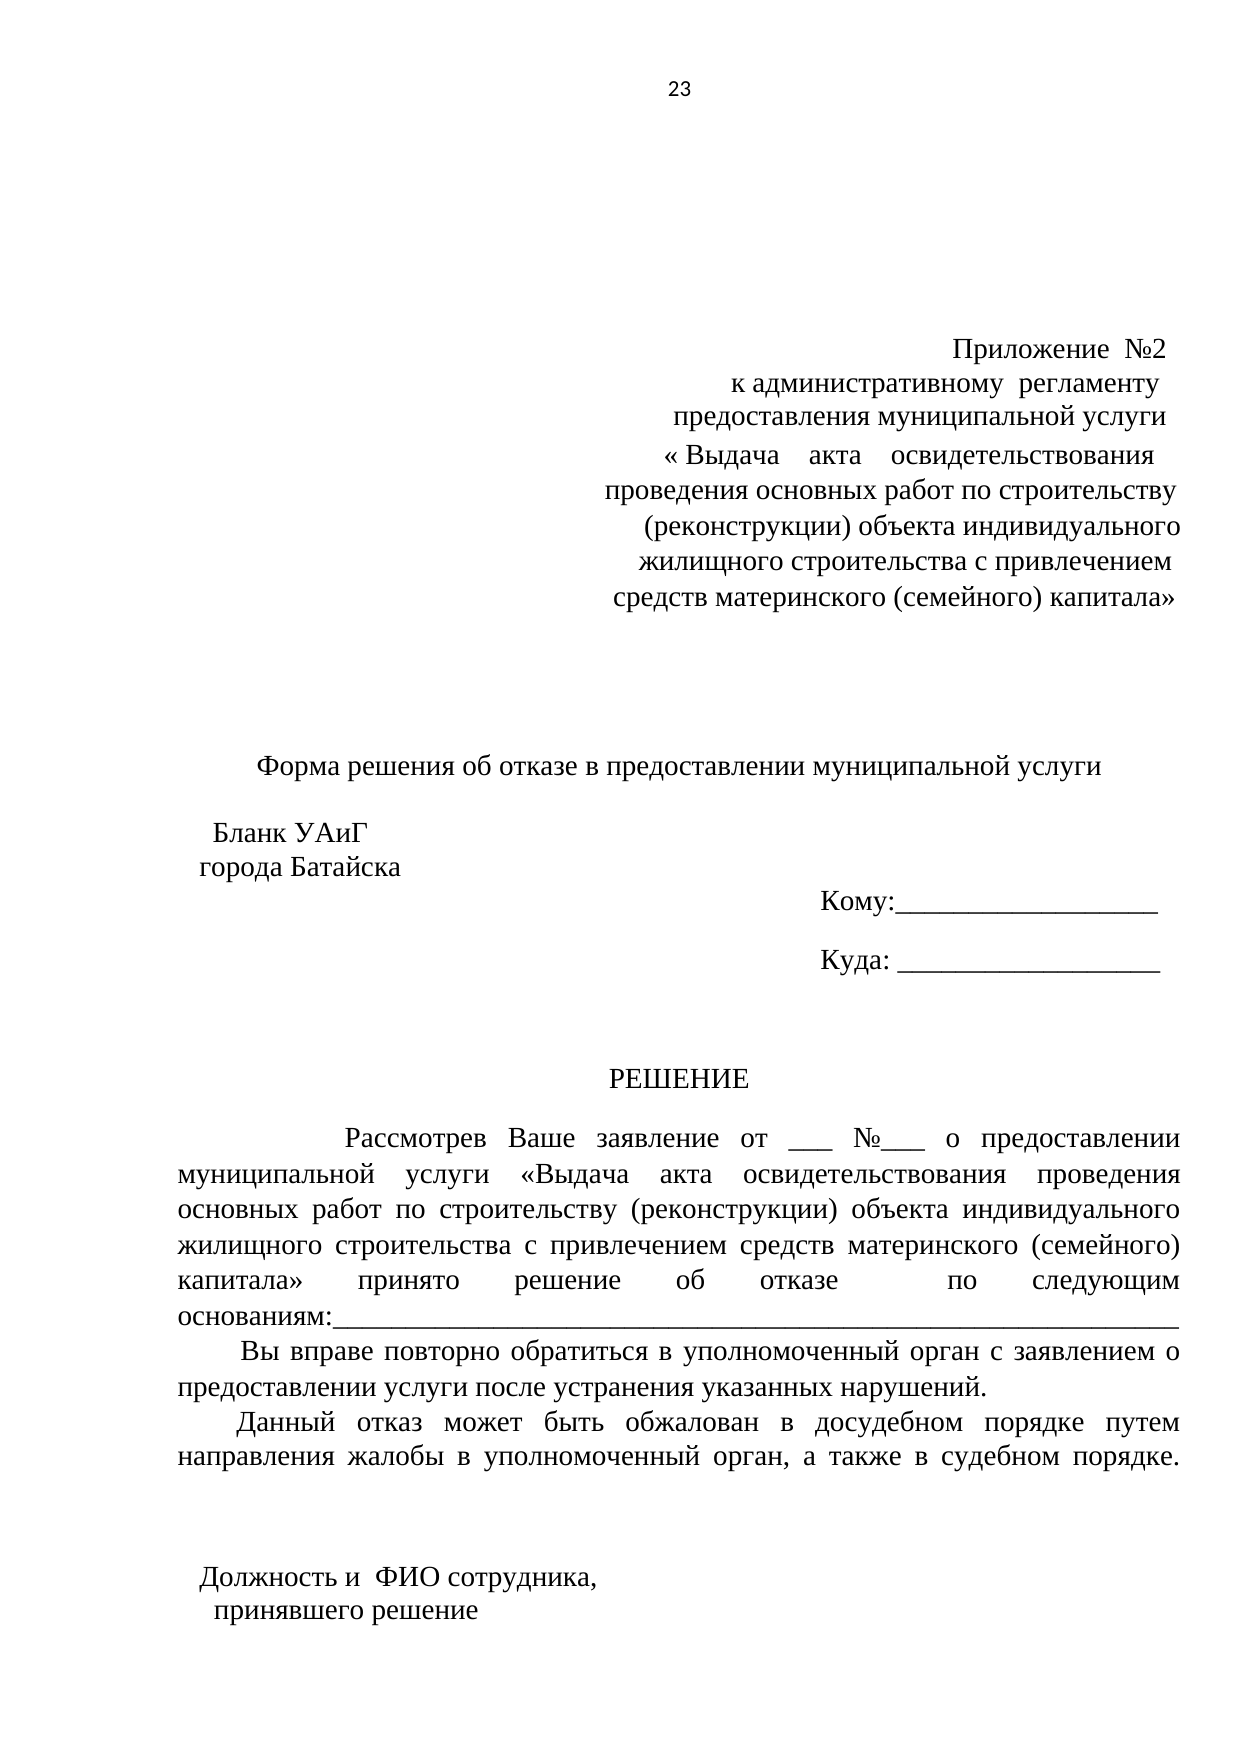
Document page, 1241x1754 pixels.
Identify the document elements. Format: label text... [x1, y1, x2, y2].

text жилищного строительства с привлечением [177, 543, 1181, 577]
text Кому:__________________ [177, 883, 1181, 916]
text средств материнского (семейного) капитала» [177, 579, 1181, 612]
text принявшего решение [177, 1592, 1181, 1626]
text Вы вправе повторно обратиться в уполномоченный орган с заявлением о предоставлении услуги после устранения указанных нарушений. [177, 1333, 1181, 1402]
text Куда: __________________ [177, 942, 1181, 976]
text Рассмотрев Ваше заявление от ___ №___ о предоставлении муниципальной услуги «Выдача акта освидетельствования проведения основных работ по строительству (реконструкции) объекта индивидуального жилищного строительства с привлечением средств материнского (семейного) капитала» принято решение об отказе по следующим основаниям:__________________________________________________________ [177, 1120, 1181, 1331]
text РЕШЕНИЕ [177, 1061, 1181, 1094]
text Приложение №2 [177, 331, 1167, 365]
text « Выдача акта освидетельствования [177, 437, 1181, 470]
text Бланк УАиГ [177, 816, 1181, 849]
text (реконструкции) объекта индивидуального [177, 508, 1181, 541]
text Данный отказ может быть обжалован в досудебном порядке путем направления жалобы в уполномоченный орган, а также в судебном порядке. [177, 1404, 1181, 1499]
text Форма решения об отказе в предоставлении муниципальной услуги [177, 748, 1181, 782]
text Должность и ФИО сотрудника, [177, 1559, 1181, 1592]
text к административному регламенту [177, 365, 1181, 398]
text предоставления муниципальной услуги [177, 398, 1167, 432]
text проведения основных работ по строительству [177, 472, 1181, 506]
text города Батайска [177, 849, 1181, 883]
